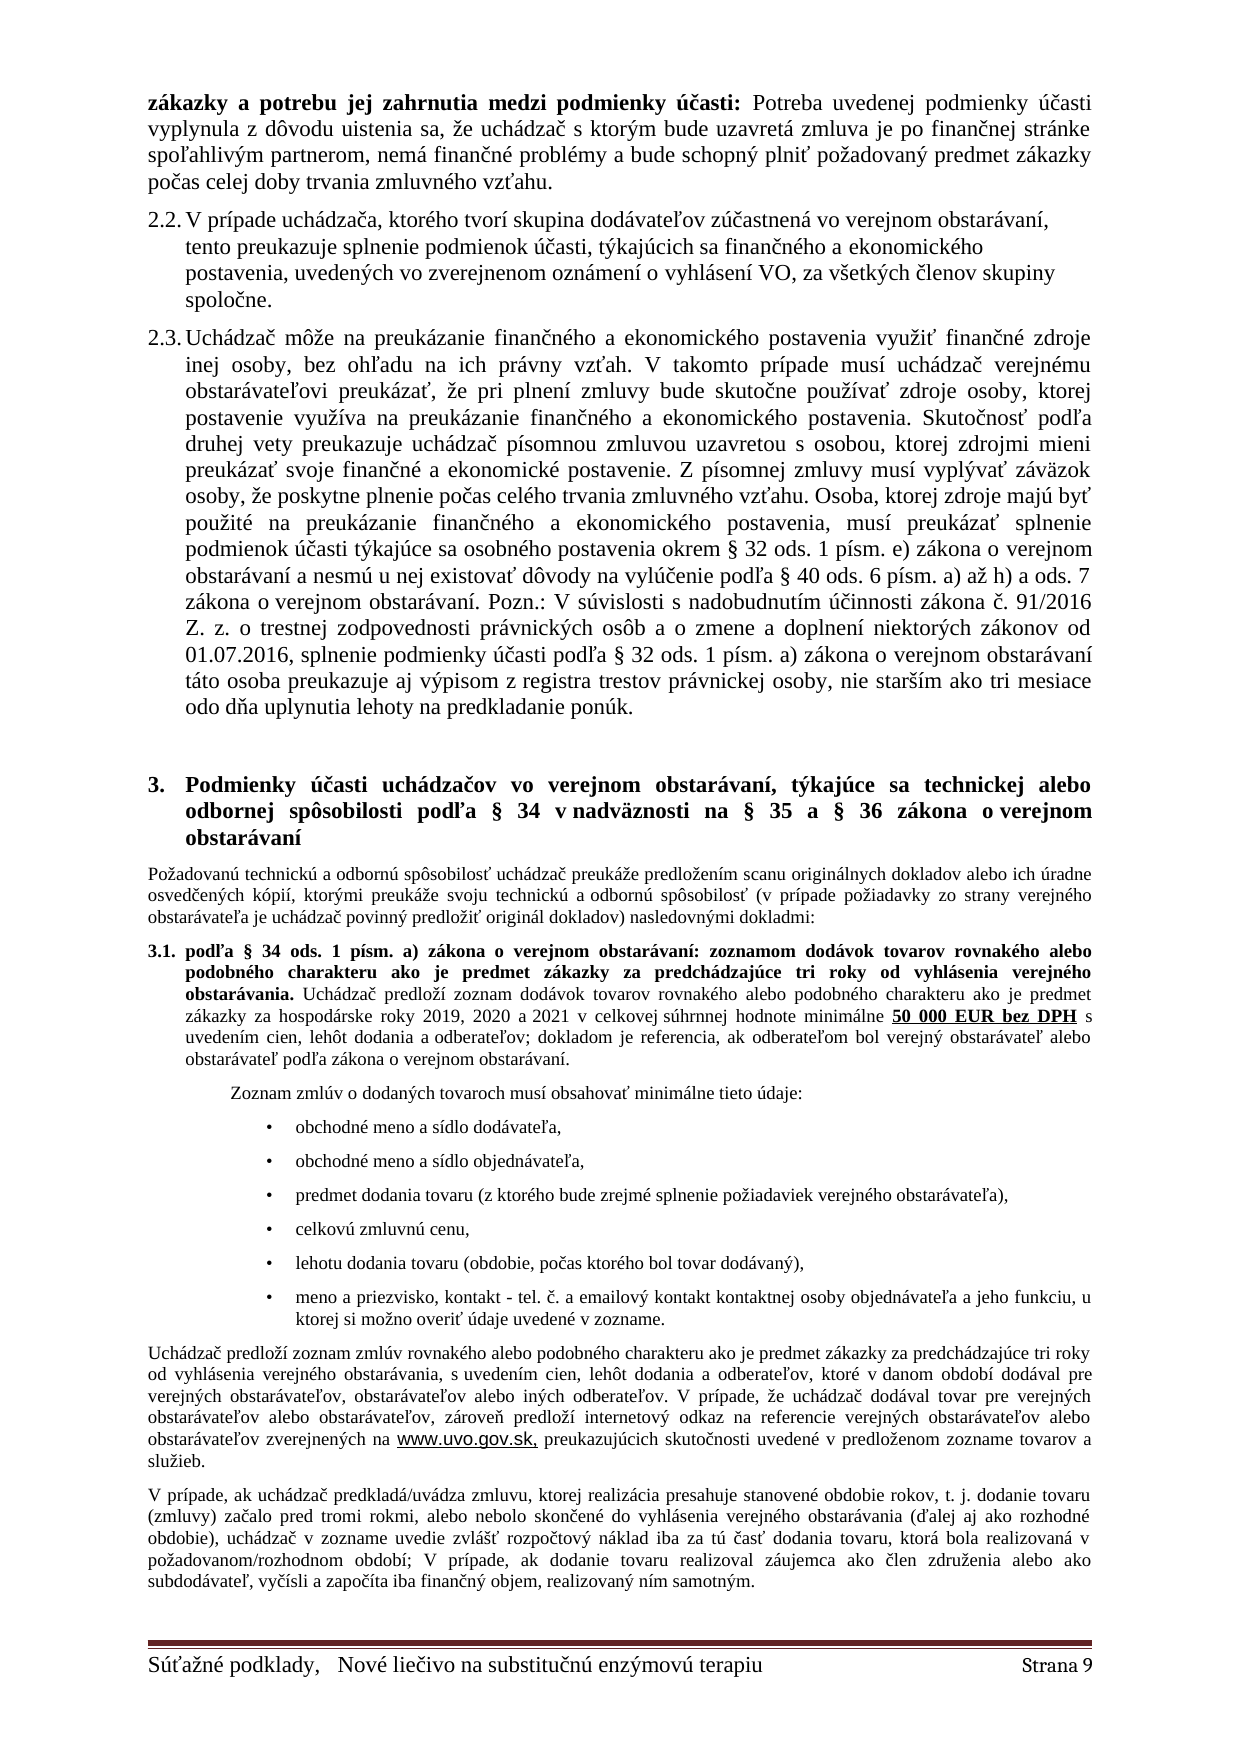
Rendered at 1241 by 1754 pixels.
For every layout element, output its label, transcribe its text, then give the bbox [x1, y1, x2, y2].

text • obchodné meno a sídlo dodávateľa, [266, 1116, 1092, 1137]
text Zoznam zmlúv o dodaných tovaroch musí obsahovať minimálne tieto údaje: [230, 1082, 1092, 1103]
list podľa § 34 ods. 1 písm. a) zákona o verejnom obstarávaní: zoznamom dodávok tovarov rovnakého alebo podobného charakteru ako je predmet zákazky za predchádzajúce tri roky od vyhlásenia verejného obstarávania. Uchádzač predloží zoznam dodávok tovarov rovnakého alebo podobného charakteru ako je predmet zákazky za hospodárske roky 2019, 2020 a 2021 v celkovej súhrnnej hodnote minimálne 50 000 EUR bez DPH s uvedením cien, lehôt dodania a odberateľov; dokladom je referencia, ak odberateľom bol verejný obstarávateľ alebo obstarávateľ podľa zákona o verejnom obstarávaní. [148, 940, 1092, 1069]
text • obchodné meno a sídlo objednávateľa, [266, 1150, 1092, 1171]
text • lehotu dodania tovaru (obdobie, počas ktorého bol tovar dodávaný), [266, 1252, 1092, 1274]
text Požadovanú technickú a odbornú spôsobilosť uchádzač preukáže predložením scanu originálnych dokladov alebo ich úradne osvedčených kópií, ktorými preukáže svoju technickú a odbornú spôsobilosť (v prípade požiadavky zo strany verejného obstarávateľa je uchádzač povinný predložiť originál dokladov) nasledovnými dokladmi: [148, 863, 1092, 927]
text Uchádzač predloží zoznam zmlúv rovnakého alebo podobného charakteru ako je predmet zákazky za predchádzajúce tri roky od vyhlásenia verejného obstarávania, s uvedením cien, lehôt dodania a odberateľov, ktoré v danom období dodával pre verejných obstarávateľov, obstarávateľov alebo iných odberateľov. V prípade, že uchádzač dodával tovar pre verejných obstarávateľov alebo obstarávateľov, zároveň predloží internetový odkaz na referencie verejných obstarávateľov alebo obstarávateľov zverejnených na www.uvo.gov.sk, preukazujúcich skutočnosti uvedené v predloženom zozname tovarov a služieb. [148, 1342, 1092, 1471]
text V prípade, ak uchádzač predkladá/uvádza zmluvu, ktorej realizácia presahuje stanovené obdobie rokov, t. j. dodanie tovaru (zmluvy) začalo pred tromi rokmi, alebo nebolo skončené do vyhlásenia verejného obstarávania (ďalej aj ako rozhodné obdobie), uchádzač v zozname uvedie zvlášť rozpočtový náklad iba za tú časť dodania tovaru, ktorá bola realizovaná v požadovanom/rozhodnom období; V prípade, ak dodanie tovaru realizoval záujemca ako člen združenia alebo ako subdodávateľ, vyčísli a započíta iba finančný objem, realizovaný ním samotným. [148, 1484, 1092, 1592]
text • celkovú zmluvnú cenu, [266, 1218, 1092, 1239]
list Podmienky účasti uchádzačov vo verejnom obstarávaní, týkajúce sa technickej alebo odbornej spôsobilosti podľa § 34 v nadväznosti na § 35 a § 36 zákona o verejnom obstarávaní [148, 771, 1092, 850]
list V prípade uchádzača, ktorého tvorí skupina dodávateľov zúčastnená vo verejnom obstarávaní, tento preukazuje splnenie podmienok účasti, týkajúcich sa finančného a ekonomického postavenia, uvedených vo zverejnenom oznámení o vyhlásení VO, za všetkých členov skupiny spoločne. [148, 207, 1092, 312]
list Uchádzač môže na preukázanie finančného a ekonomického postavenia využiť finančné zdroje inej osoby, bez ohľadu na ich právny vzťah. V takomto prípade musí uchádzač verejnému obstarávateľovi preukázať, že pri plnení zmluvy bude skutočne používať zdroje osoby, ktorej postavenie využíva na preukázanie finančného a ekonomického postavenia. Skutočnosť podľa druhej vety preukazuje uchádzač písomnou zmluvou uzavretou s osobou, ktorej zdrojmi mieni preukázať svoje finančné a ekonomické postavenie. Z písomnej zmluvy musí vyplývať záväzok osoby, že poskytne plnenie počas celého trvania zmluvného vzťahu. Osoba, ktorej zdroje majú byť použité na preukázanie finančného a ekonomického postavenia, musí preukázať splnenie podmienok účasti týkajúce sa osobného postavenia okrem § 32 ods. 1 písm. e) zákona o verejnom obstarávaní a nesmú u nej existovať dôvody na vylúčenie podľa § 40 ods. 6 písm. a) až h) a ods. 7 zákona o verejnom obstarávaní. Pozn.: V súvislosti s nadobudnutím účinnosti zákona č. 91/2016 Z. z. o trestnej zodpovednosti právnických osôb a o zmene a doplnení niektorých zákonov od 01.07.2016, splnenie podmienky účasti podľa § 32 ods. 1 písm. a) zákona o verejnom obstarávaní táto osoba preukazuje aj výpisom z registra trestov právnickej osoby, nie starším ako tri mesiace odo dňa uplynutia lehoty na predkladanie ponúk. [148, 324, 1092, 720]
text • meno a priezvisko, kontakt - tel. č. a emailový kontakt kontaktnej osoby objednávateľa a jeho funkciu, u ktorej si možno overiť údaje uvedené v zozname. [266, 1286, 1092, 1329]
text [148, 89, 1092, 194]
text • predmet dodania tovaru (z ktorého bude zrejmé splnenie požiadaviek verejného obstarávateľa), [266, 1184, 1092, 1206]
